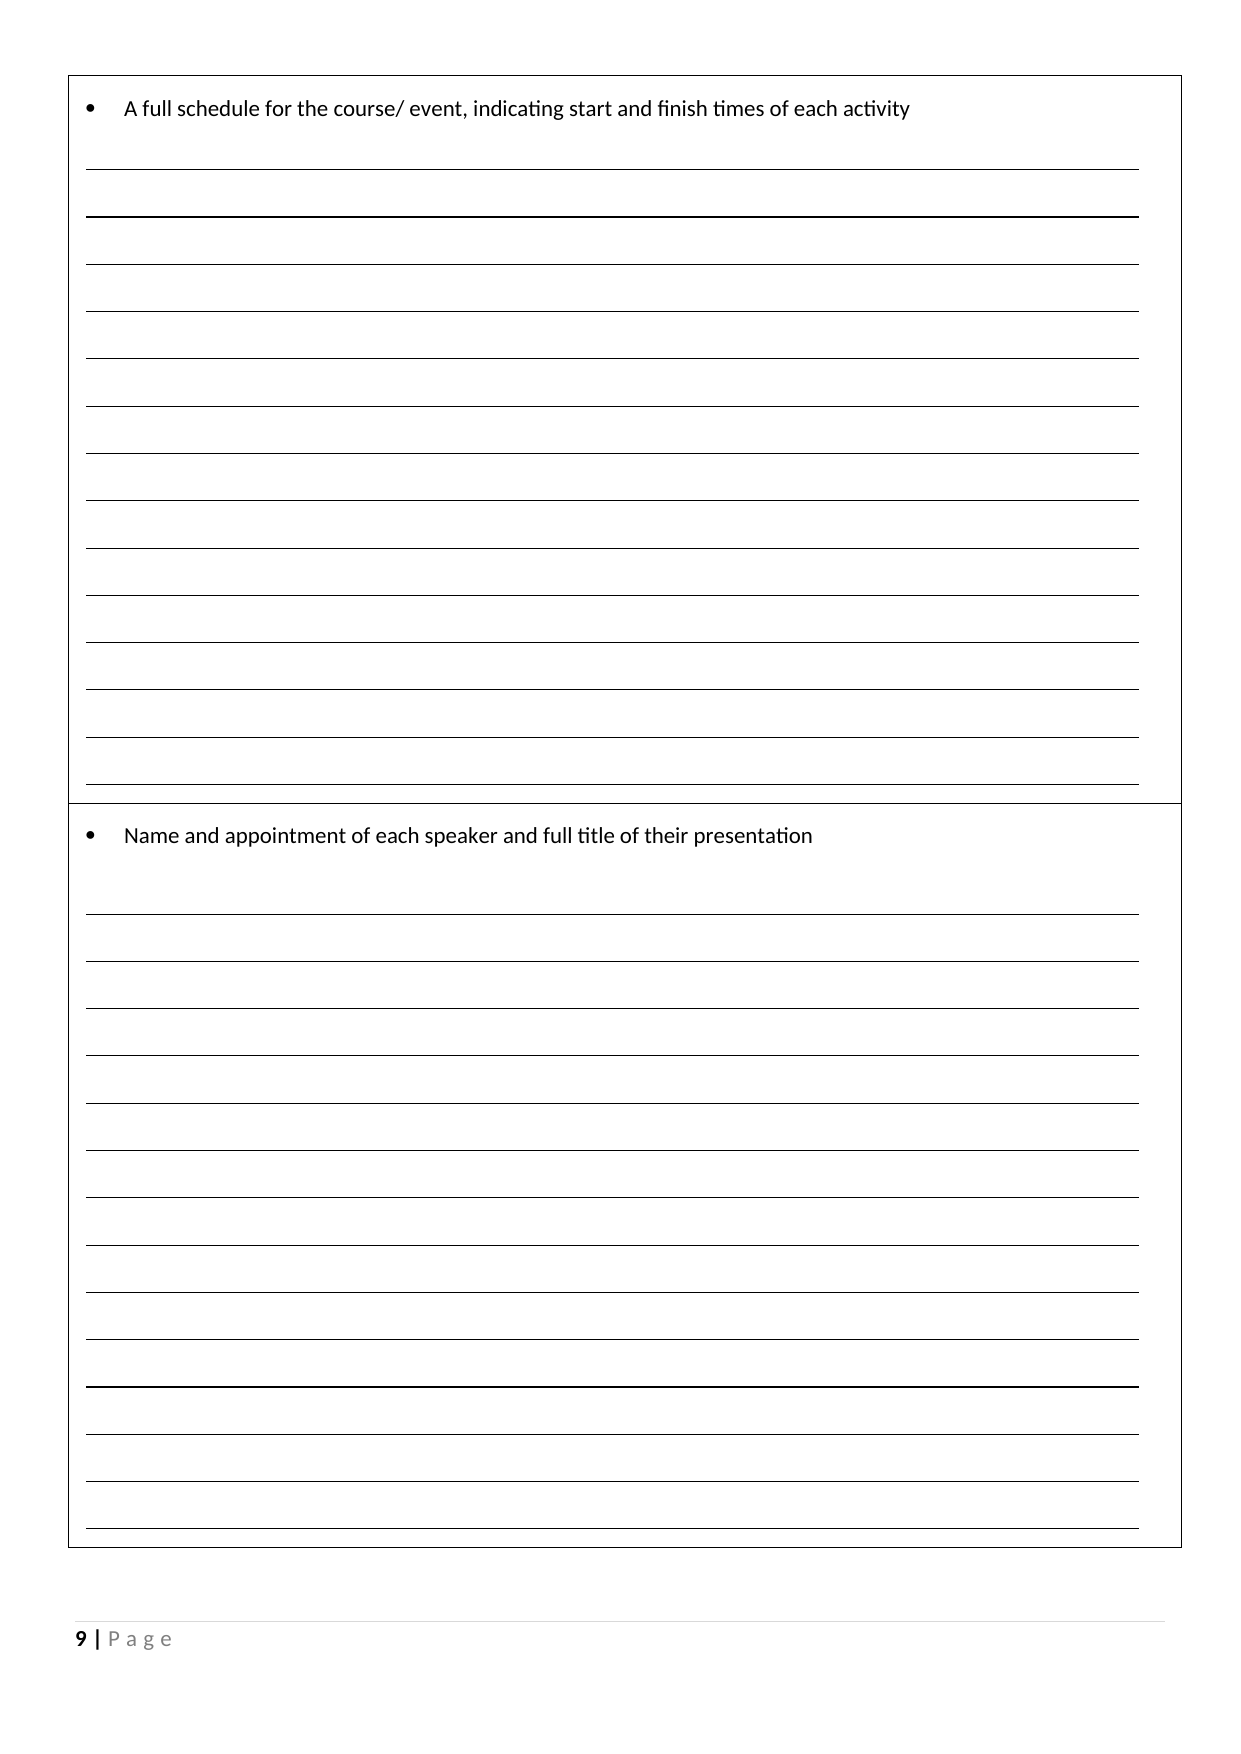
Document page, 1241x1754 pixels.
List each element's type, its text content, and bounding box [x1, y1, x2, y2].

table_cell A full schedule for the course/ event, indicating start and finish times of each activity [69, 76, 1181, 803]
table_cell Name and appointment of each speaker and full title of their presentation [69, 804, 1181, 1547]
